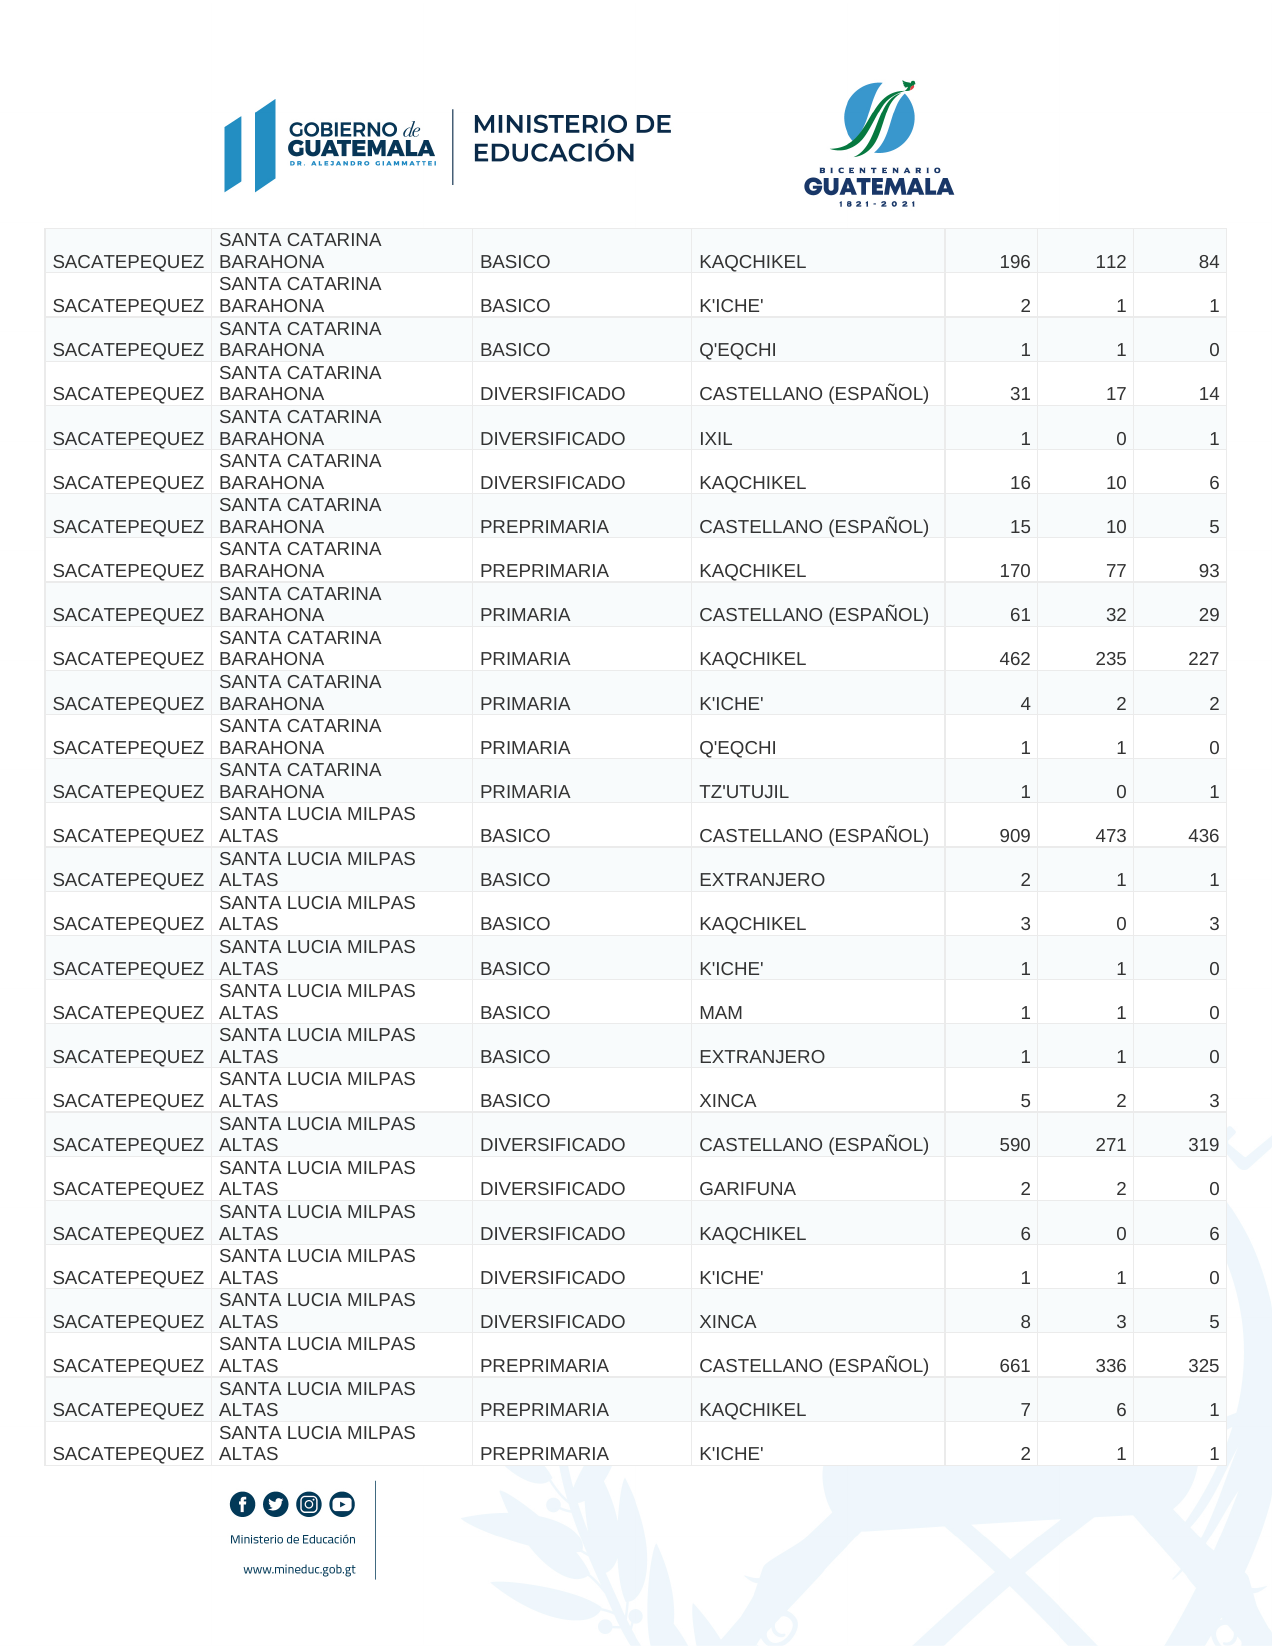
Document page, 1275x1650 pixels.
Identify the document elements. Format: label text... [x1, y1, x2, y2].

table_cell 32 [1038, 583, 1133, 626]
table_cell SANTA CATARINA BARAHONA [212, 715, 472, 758]
table_cell 0 [1134, 715, 1226, 758]
table_cell K'ICHE' [692, 1245, 944, 1288]
table_cell TZ'UTUJIL [692, 759, 944, 802]
table_cell SACATEPEQUEZ [46, 273, 211, 316]
table_cell 1 [1038, 715, 1133, 758]
table_cell 473 [1038, 803, 1133, 846]
table_cell 10 [1038, 494, 1133, 537]
table_cell 77 [1038, 538, 1133, 581]
table_cell 0 [1038, 759, 1133, 802]
table_cell 1 [946, 936, 1037, 979]
table_cell SANTA CATARINA BARAHONA [212, 494, 472, 537]
table_cell SANTA LUCIA MILPAS ALTAS [212, 1201, 472, 1244]
table_cell CASTELLANO (ESPAÑOL) [692, 362, 944, 405]
table_cell PRIMARIA [473, 627, 691, 670]
table_cell SACATEPEQUEZ [46, 1378, 211, 1421]
table_cell SANTA LUCIA MILPAS ALTAS [212, 892, 472, 935]
table_cell DIVERSIFICADO [473, 362, 691, 405]
table_cell KAQCHIKEL [692, 1201, 944, 1244]
table_cell 1 [1134, 1378, 1226, 1421]
table_cell SACATEPEQUEZ [46, 803, 211, 846]
table_cell BASICO [473, 980, 691, 1023]
table_cell SACATEPEQUEZ [46, 671, 211, 714]
table_cell DIVERSIFICADO [473, 1201, 691, 1244]
table_cell SACATEPEQUEZ [46, 1245, 211, 1288]
table_cell SANTA LUCIA MILPAS ALTAS [212, 1333, 472, 1376]
table_cell 590 [946, 1113, 1037, 1156]
table_cell 1 [946, 715, 1037, 758]
table_cell PRIMARIA [473, 583, 691, 626]
table_cell SANTA CATARINA BARAHONA [212, 759, 472, 802]
table_cell 0 [1038, 406, 1133, 449]
table_cell 196 [946, 229, 1037, 272]
table_cell BASICO [473, 803, 691, 846]
table_cell SACATEPEQUEZ [46, 450, 211, 493]
table_cell XINCA [692, 1289, 944, 1332]
table_cell 1 [1134, 406, 1226, 449]
table_cell 661 [946, 1333, 1037, 1376]
table_cell SACATEPEQUEZ [46, 406, 211, 449]
table_cell 319 [1134, 1113, 1226, 1156]
table_cell 1 [1038, 1024, 1133, 1067]
table_cell SANTA CATARINA BARAHONA [212, 671, 472, 714]
table_cell EXTRANJERO [692, 848, 944, 891]
table_cell CASTELLANO (ESPAÑOL) [692, 494, 944, 537]
table_cell SANTA CATARINA BARAHONA [212, 318, 472, 361]
table_cell 0 [1134, 1245, 1226, 1288]
table_cell 2 [946, 1422, 1037, 1465]
table_cell DIVERSIFICADO [473, 406, 691, 449]
table_cell SACATEPEQUEZ [46, 1201, 211, 1244]
table_cell 1 [1038, 936, 1133, 979]
table_cell DIVERSIFICADO [473, 1157, 691, 1200]
table_cell PREPRIMARIA [473, 1378, 691, 1421]
table_cell 3 [1038, 1289, 1133, 1332]
table_cell K'ICHE' [692, 273, 944, 316]
table_cell 1 [1134, 273, 1226, 316]
table_cell SACATEPEQUEZ [46, 538, 211, 581]
table_cell SACATEPEQUEZ [46, 980, 211, 1023]
table_cell DIVERSIFICADO [473, 1113, 691, 1156]
table_cell 1 [1038, 273, 1133, 316]
table_cell 1 [946, 406, 1037, 449]
table_cell SACATEPEQUEZ [46, 936, 211, 979]
table_cell KAQCHIKEL [692, 450, 944, 493]
table_cell BASICO [473, 892, 691, 935]
table_cell DIVERSIFICADO [473, 1245, 691, 1288]
table_cell PRIMARIA [473, 759, 691, 802]
table_cell PREPRIMARIA [473, 538, 691, 581]
table_cell 462 [946, 627, 1037, 670]
table_cell PREPRIMARIA [473, 494, 691, 537]
table_cell SANTA CATARINA BARAHONA [212, 406, 472, 449]
table_cell CASTELLANO (ESPAÑOL) [692, 1113, 944, 1156]
table_cell SACATEPEQUEZ [46, 1333, 211, 1376]
table_cell 0 [1038, 892, 1133, 935]
table_cell PREPRIMARIA [473, 1333, 691, 1376]
table_cell PRIMARIA [473, 671, 691, 714]
table_cell 2 [1038, 1157, 1133, 1200]
table_cell DIVERSIFICADO [473, 450, 691, 493]
table_cell SACATEPEQUEZ [46, 1157, 211, 1200]
table_cell SACATEPEQUEZ [46, 229, 211, 272]
table_cell SANTA CATARINA BARAHONA [212, 627, 472, 670]
table_cell SACATEPEQUEZ [46, 583, 211, 626]
table_cell 0 [1134, 318, 1226, 361]
table_cell 1 [1038, 318, 1133, 361]
table_cell SACATEPEQUEZ [46, 362, 211, 405]
table_cell 909 [946, 803, 1037, 846]
table_cell SANTA LUCIA MILPAS ALTAS [212, 803, 472, 846]
table_cell SACATEPEQUEZ [46, 627, 211, 670]
table_cell KAQCHIKEL [692, 627, 944, 670]
table_cell 271 [1038, 1113, 1133, 1156]
table_cell KAQCHIKEL [692, 892, 944, 935]
table_cell 6 [1134, 450, 1226, 493]
table_cell 6 [946, 1201, 1037, 1244]
table_cell 5 [946, 1068, 1037, 1111]
table_cell 2 [1134, 671, 1226, 714]
table_cell BASICO [473, 229, 691, 272]
table_cell 5 [1134, 1289, 1226, 1332]
table_cell CASTELLANO (ESPAÑOL) [692, 803, 944, 846]
table_cell SANTA CATARINA BARAHONA [212, 273, 472, 316]
table_cell 227 [1134, 627, 1226, 670]
table_cell BASICO [473, 936, 691, 979]
table_cell 29 [1134, 583, 1226, 626]
table_cell SACATEPEQUEZ [46, 848, 211, 891]
table_cell SACATEPEQUEZ [46, 892, 211, 935]
table_cell 6 [1134, 1201, 1226, 1244]
table_cell SANTA LUCIA MILPAS ALTAS [212, 936, 472, 979]
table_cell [212, 229, 472, 272]
table_cell 0 [1038, 1201, 1133, 1244]
table_cell BASICO [473, 848, 691, 891]
table_cell PRIMARIA [473, 715, 691, 758]
table_cell SANTA LUCIA MILPAS ALTAS [212, 980, 472, 1023]
table_cell SANTA CATARINA BARAHONA [212, 450, 472, 493]
table_cell SANTA CATARINA BARAHONA [212, 362, 472, 405]
table_cell K'ICHE' [692, 1422, 944, 1465]
table_cell SACATEPEQUEZ [46, 1113, 211, 1156]
table_cell 112 [1038, 229, 1133, 272]
table_cell 1 [1038, 1422, 1133, 1465]
table_cell 325 [1134, 1333, 1226, 1376]
table_cell 7 [946, 1378, 1037, 1421]
table_cell 3 [1134, 1068, 1226, 1111]
table_cell SACATEPEQUEZ [46, 759, 211, 802]
table_cell 14 [1134, 362, 1226, 405]
table_cell 17 [1038, 362, 1133, 405]
table_cell 1 [946, 1245, 1037, 1288]
table_cell SACATEPEQUEZ [46, 1422, 211, 1465]
table_cell SANTA LUCIA MILPAS ALTAS [212, 1113, 472, 1156]
table_cell 2 [946, 1157, 1037, 1200]
table_cell 1 [1134, 1422, 1226, 1465]
table_cell 6 [1038, 1378, 1133, 1421]
table_cell 15 [946, 494, 1037, 537]
table_cell 2 [946, 848, 1037, 891]
table_cell 1 [946, 318, 1037, 361]
table_cell SACATEPEQUEZ [46, 318, 211, 361]
table_cell BASICO [473, 1068, 691, 1111]
table_cell IXIL [692, 406, 944, 449]
table_cell SACATEPEQUEZ [46, 1289, 211, 1332]
table_cell 5 [1134, 494, 1226, 537]
table_cell 61 [946, 583, 1037, 626]
table_cell 3 [1134, 892, 1226, 935]
table_cell KAQCHIKEL [692, 1378, 944, 1421]
table_cell K'ICHE' [692, 936, 944, 979]
table_cell 170 [946, 538, 1037, 581]
table_cell 1 [1038, 848, 1133, 891]
table_cell 2 [1038, 1068, 1133, 1111]
table_cell 10 [1038, 450, 1133, 493]
table_cell XINCA [692, 1068, 944, 1111]
table_cell SACATEPEQUEZ [46, 494, 211, 537]
table_cell 4 [946, 671, 1037, 714]
picture [0, 3, 1272, 1646]
table_cell SANTA LUCIA MILPAS ALTAS [212, 1289, 472, 1332]
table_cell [212, 1422, 472, 1465]
table_cell 93 [1134, 538, 1226, 581]
table_cell 16 [946, 450, 1037, 493]
table_cell PREPRIMARIA [473, 1422, 691, 1465]
table_cell SANTA LUCIA MILPAS ALTAS [212, 1378, 472, 1421]
table_cell SACATEPEQUEZ [46, 715, 211, 758]
table_cell Q'EQCHI [692, 715, 944, 758]
table_cell CASTELLANO (ESPAÑOL) [692, 583, 944, 626]
table_cell 1 [1134, 848, 1226, 891]
table_cell EXTRANJERO [692, 1024, 944, 1067]
table_cell CASTELLANO (ESPAÑOL) [692, 1333, 944, 1376]
table_cell BASICO [473, 273, 691, 316]
table_cell 2 [946, 273, 1037, 316]
table_cell 1 [1038, 1245, 1133, 1288]
table_cell SANTA CATARINA BARAHONA [212, 538, 472, 581]
table_cell 235 [1038, 627, 1133, 670]
table_cell SANTA LUCIA MILPAS ALTAS [212, 1024, 472, 1067]
table_cell SANTA LUCIA MILPAS ALTAS [212, 1157, 472, 1200]
table_cell 336 [1038, 1333, 1133, 1376]
table_cell 1 [946, 759, 1037, 802]
table_cell SANTA LUCIA MILPAS ALTAS [212, 1068, 472, 1111]
table_cell SANTA CATARINA BARAHONA [212, 583, 472, 626]
table_cell 0 [1134, 1024, 1226, 1067]
table_cell DIVERSIFICADO [473, 1289, 691, 1332]
table_cell 84 [1134, 229, 1226, 272]
table_cell 436 [1134, 803, 1226, 846]
table_cell K'ICHE' [692, 671, 944, 714]
table_cell 2 [1038, 671, 1133, 714]
table_cell 1 [1134, 759, 1226, 802]
table_cell 0 [1134, 936, 1226, 979]
table_cell BASICO [473, 1024, 691, 1067]
table_cell SANTA LUCIA MILPAS ALTAS [212, 1245, 472, 1288]
table_cell 0 [1134, 1157, 1226, 1200]
table_cell KAQCHIKEL [692, 229, 944, 272]
table_cell MAM [692, 980, 944, 1023]
table_cell KAQCHIKEL [692, 538, 944, 581]
table_cell 3 [946, 892, 1037, 935]
table_cell BASICO [473, 318, 691, 361]
table_cell 0 [1134, 980, 1226, 1023]
table_cell 8 [946, 1289, 1037, 1332]
table_cell 1 [1038, 980, 1133, 1023]
table_cell Q'EQCHI [692, 318, 944, 361]
table_cell GARIFUNA [692, 1157, 944, 1200]
table_cell 31 [946, 362, 1037, 405]
table_cell 1 [946, 980, 1037, 1023]
table_cell SACATEPEQUEZ [46, 1068, 211, 1111]
table_cell SANTA LUCIA MILPAS ALTAS [212, 848, 472, 891]
table_cell 1 [946, 1024, 1037, 1067]
table_cell SACATEPEQUEZ [46, 1024, 211, 1067]
